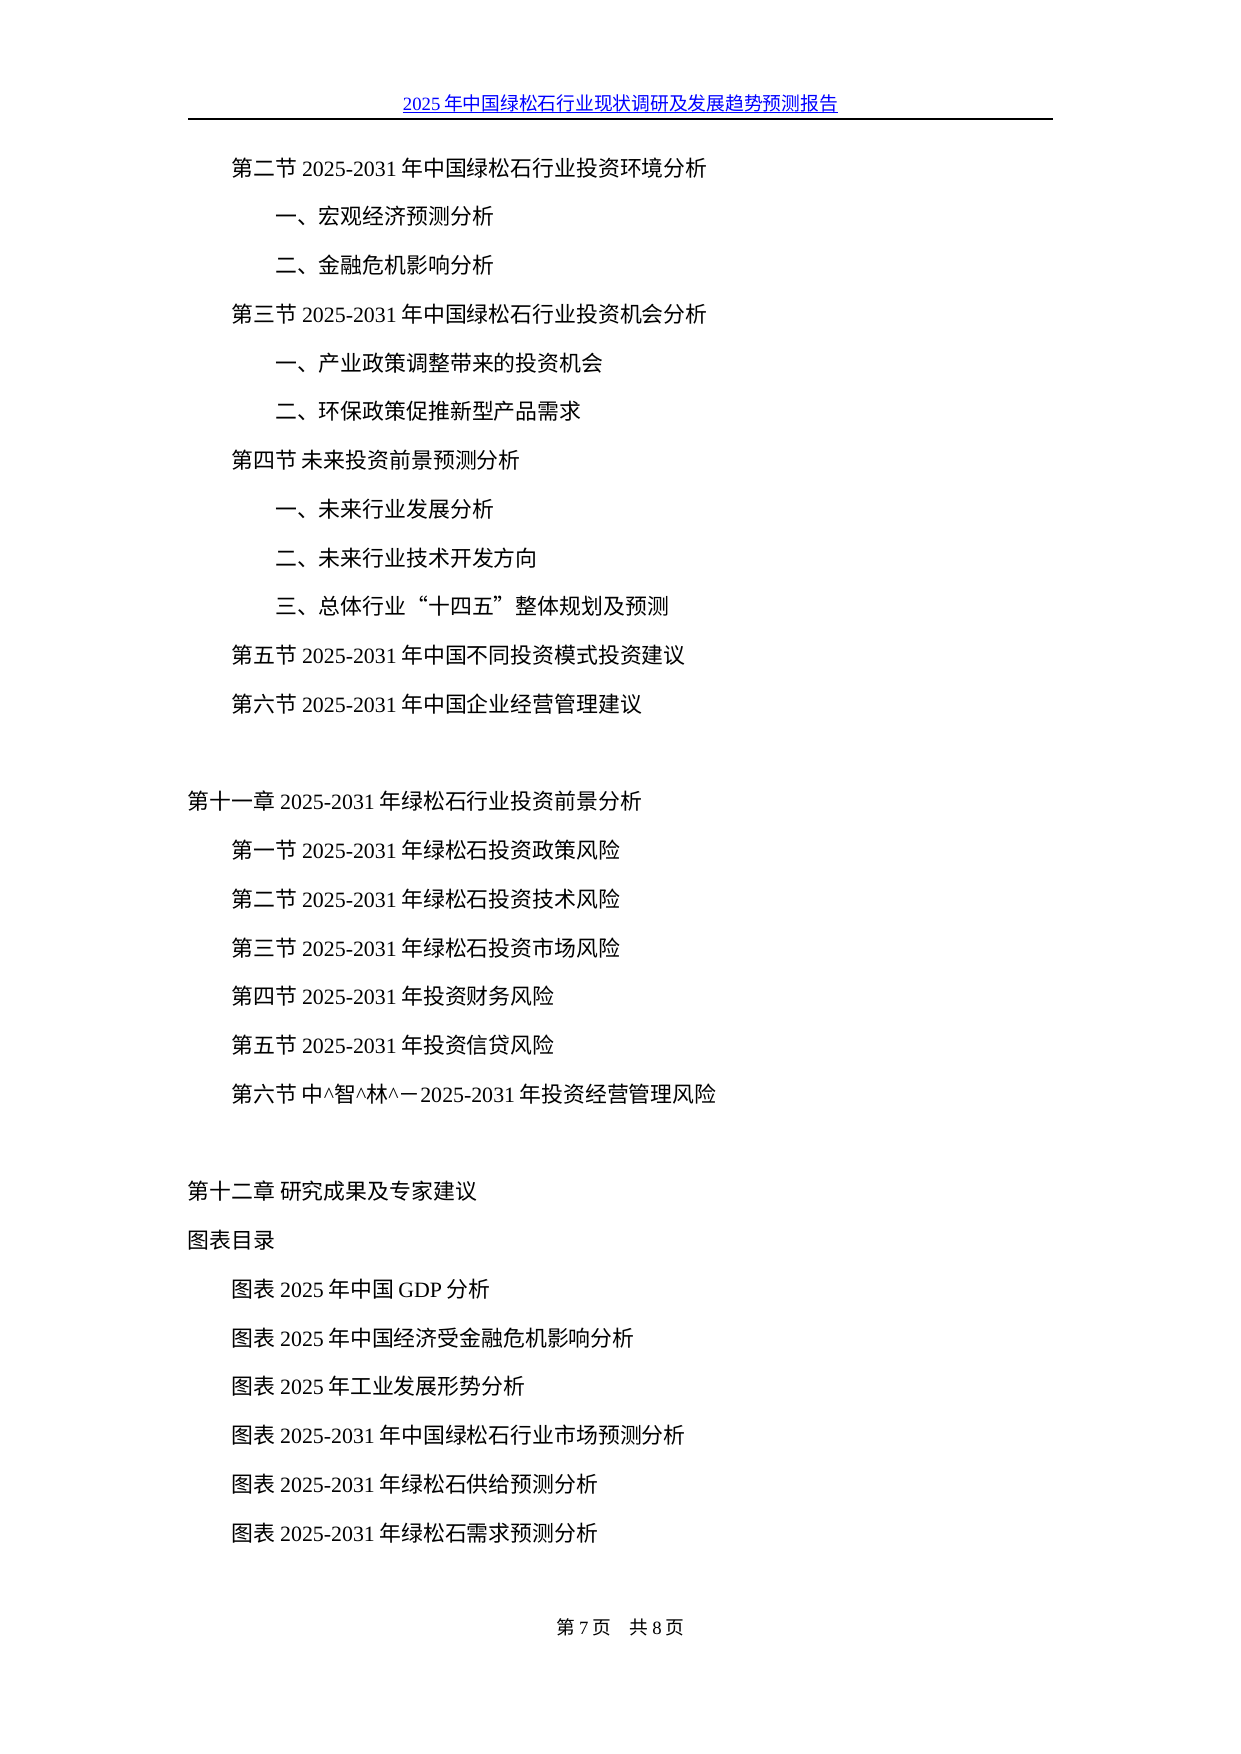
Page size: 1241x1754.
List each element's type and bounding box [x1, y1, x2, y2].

text [187, 150, 1053, 1548]
